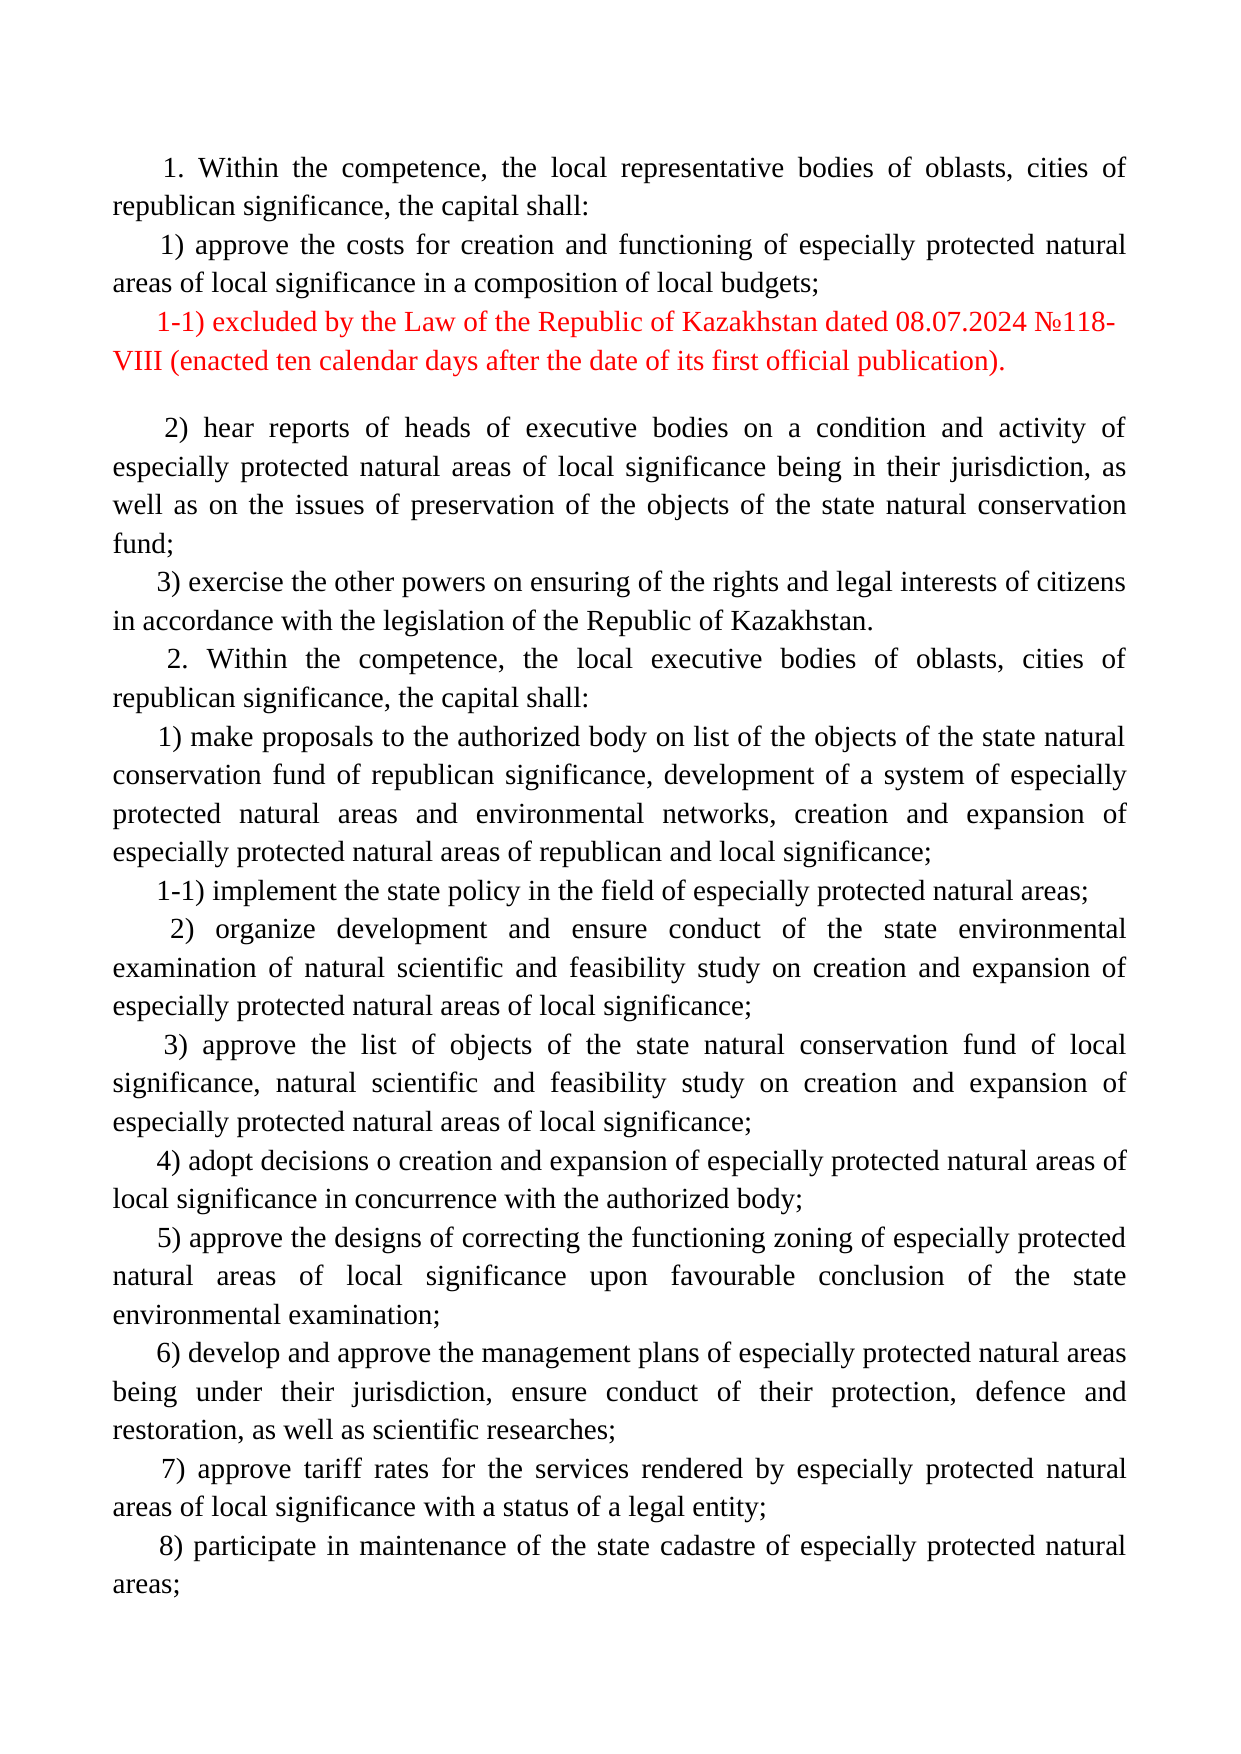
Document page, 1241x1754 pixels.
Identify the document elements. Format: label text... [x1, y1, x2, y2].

text 3) exercise the other powers on ensuring of the rights and legal interests of citizens in accordance with the legislation of the Republic of Kazakhstan. [112, 564, 1128, 637]
text 2) organize development and ensure conduct of the state environmental examination of natural scientific and feasibility study on creation and expansion of especially protected natural areas of local significance; [112, 911, 1128, 1022]
text 1) make proposals to the authorized body on list of the objects of the state natural conservation fund of republican significance, development of a system of especially protected natural areas and environmental networks, creation and expansion of especially protected natural areas of republican and local significance; [112, 719, 1128, 868]
text 7) approve tariff rates for the services rendered by especially protected natural areas of local significance with a status of a legal entity; [112, 1451, 1128, 1523]
text 1) approve the costs for creation and functioning of especially protected natural areas of local significance in a composition of local budgets; [112, 227, 1128, 299]
text 8) participate in maintenance of the state cadastre of especially protected natural areas; [112, 1528, 1128, 1600]
text 2) hear reports of heads of executive bodies on a condition and activity of especially protected natural areas of local significance being in their jurisdiction, as well as on the issues of preservation of the objects of the state natural conservation fund; [112, 410, 1128, 559]
text 1. Within the competence, the local representative bodies of oblasts, cities of republican significance, the capital shall: [112, 150, 1128, 222]
text 1-1) implement the state policy in the field of especially protected natural areas; [112, 873, 1128, 906]
text 3) approve the list of objects of the state natural conservation fund of local significance, natural scientific and feasibility study on creation and expansion of especially protected natural areas of local significance; [112, 1027, 1128, 1138]
text 6) develop and approve the management plans of especially protected natural areas being under their jurisdiction, ensure conduct of their protection, defence and restoration, as well as scientific researches; [112, 1335, 1128, 1446]
text 2. Within the competence, the local executive bodies of oblasts, cities of republican significance, the capital shall: [112, 642, 1128, 714]
text 1-1) excluded by the Law of the Republic of Kazakhstan dated 08.07.2024 №118-VIII (enacted ten calendar days after the date of its first official publication). [112, 304, 1128, 406]
text 4) adopt decisions o creation and expansion of especially protected natural areas of local significance in concurrence with the authorized body; [112, 1143, 1128, 1215]
text 5) approve the designs of correcting the functioning zoning of especially protected natural areas of local significance upon favourable conclusion of the state environmental examination; [112, 1220, 1128, 1330]
